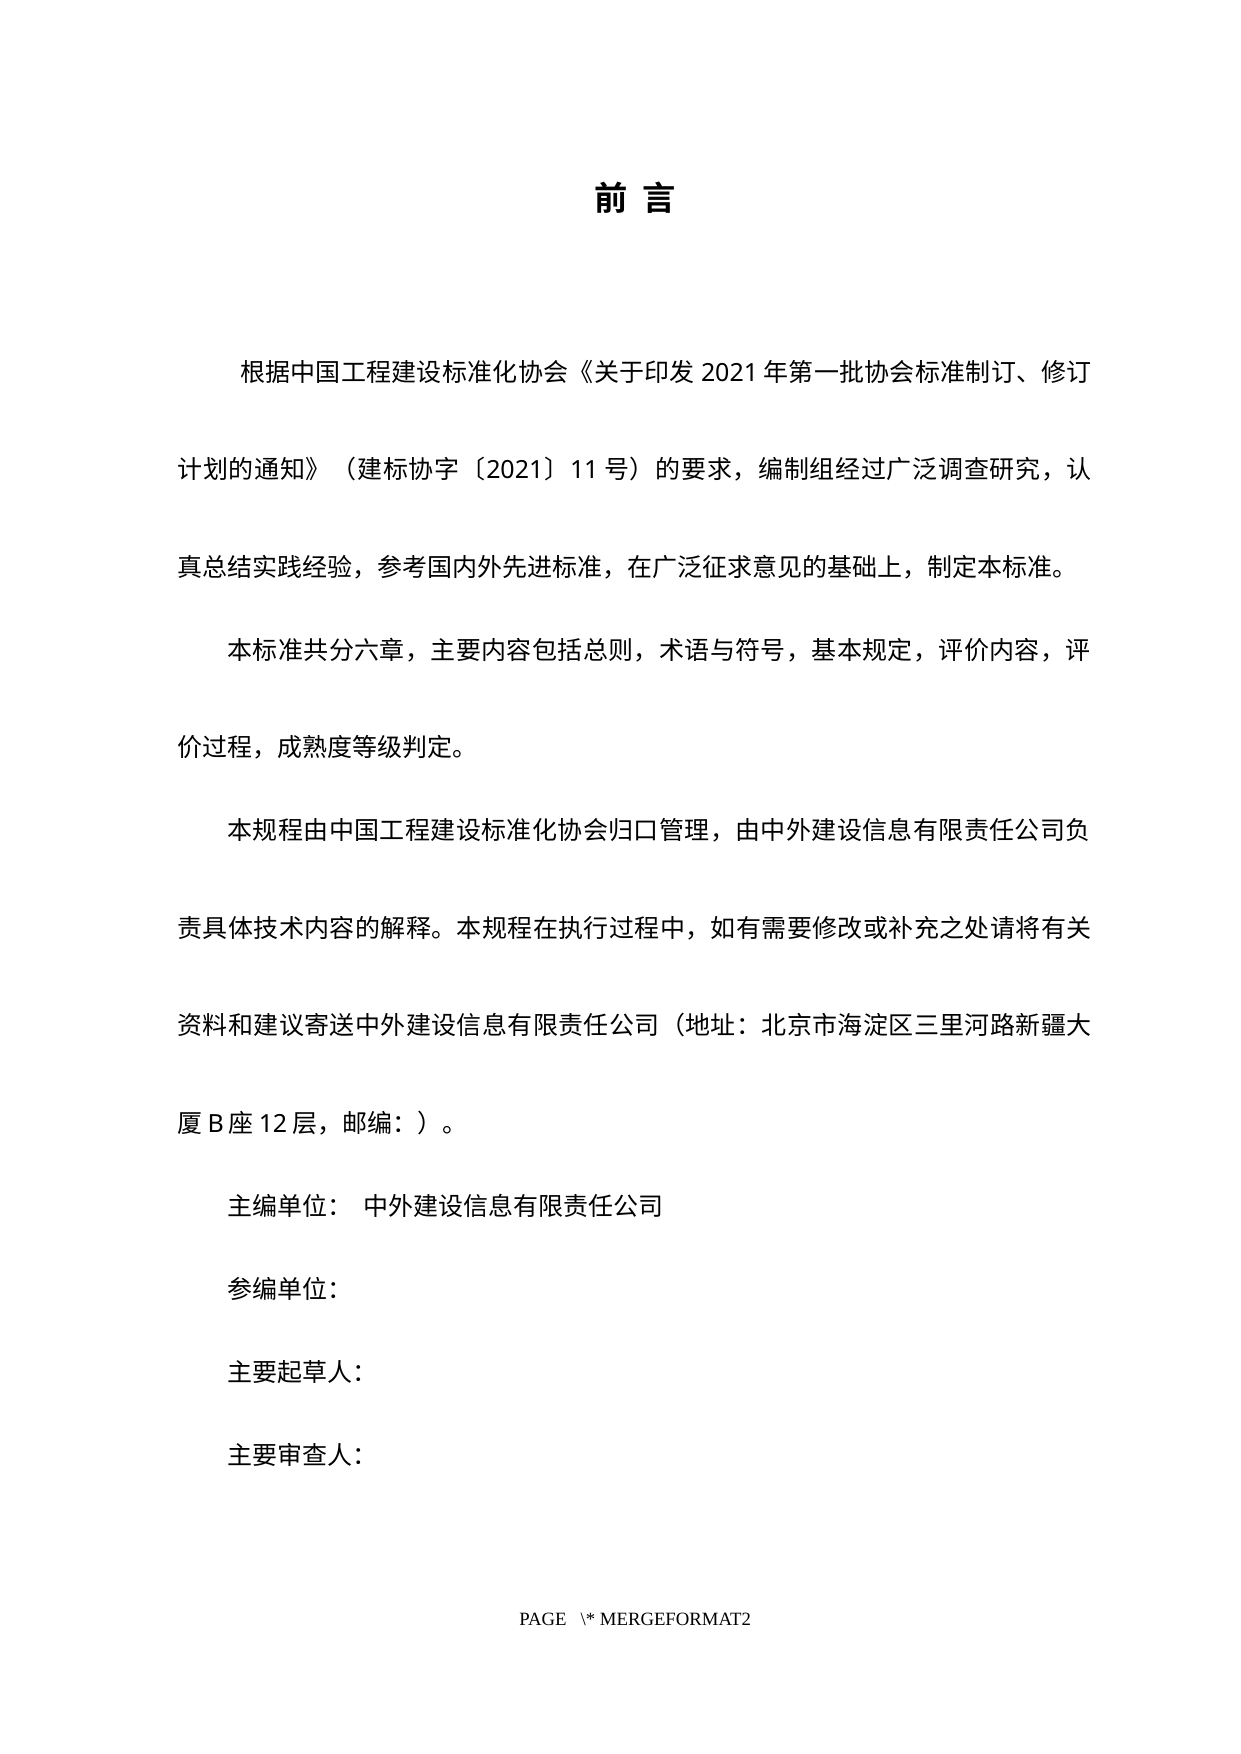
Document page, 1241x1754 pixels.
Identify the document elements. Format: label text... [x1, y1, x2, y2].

text 主要起草人： [177, 1338, 1092, 1403]
text 前 言 [177, 164, 1092, 229]
text 主编单位： 中外建设信息有限责任公司 [177, 1172, 1092, 1237]
text 本标准共分六章，主要内容包括总则，术语与符号，基本规定，评价内容，评价过程，成熟度等级判定。 [177, 616, 1092, 778]
text 参编单位： [177, 1255, 1092, 1320]
text 本规程由中国工程建设标准化协会归口管理，由中外建设信息有限责任公司负责具体技术内容的解释。本规程在执行过程中，如有需要修改或补充之处请将有关资料和建议寄送中外建设信息有限责任公司（地址：北京市海淀区三里河路新疆大厦B座12层，邮编：）。 [177, 796, 1092, 1154]
text 主要审查人： [177, 1421, 1092, 1486]
text 根据中国工程建设标准化协会《关于印发2021年第一批协会标准制订、修订计划的通知》（建标协字〔2021〕11号）的要求，编制组经过广泛调查研究，认真总结实践经验，参考国内外先进标准，在广泛征求意见的基础上，制定本标准。 [177, 338, 1092, 598]
